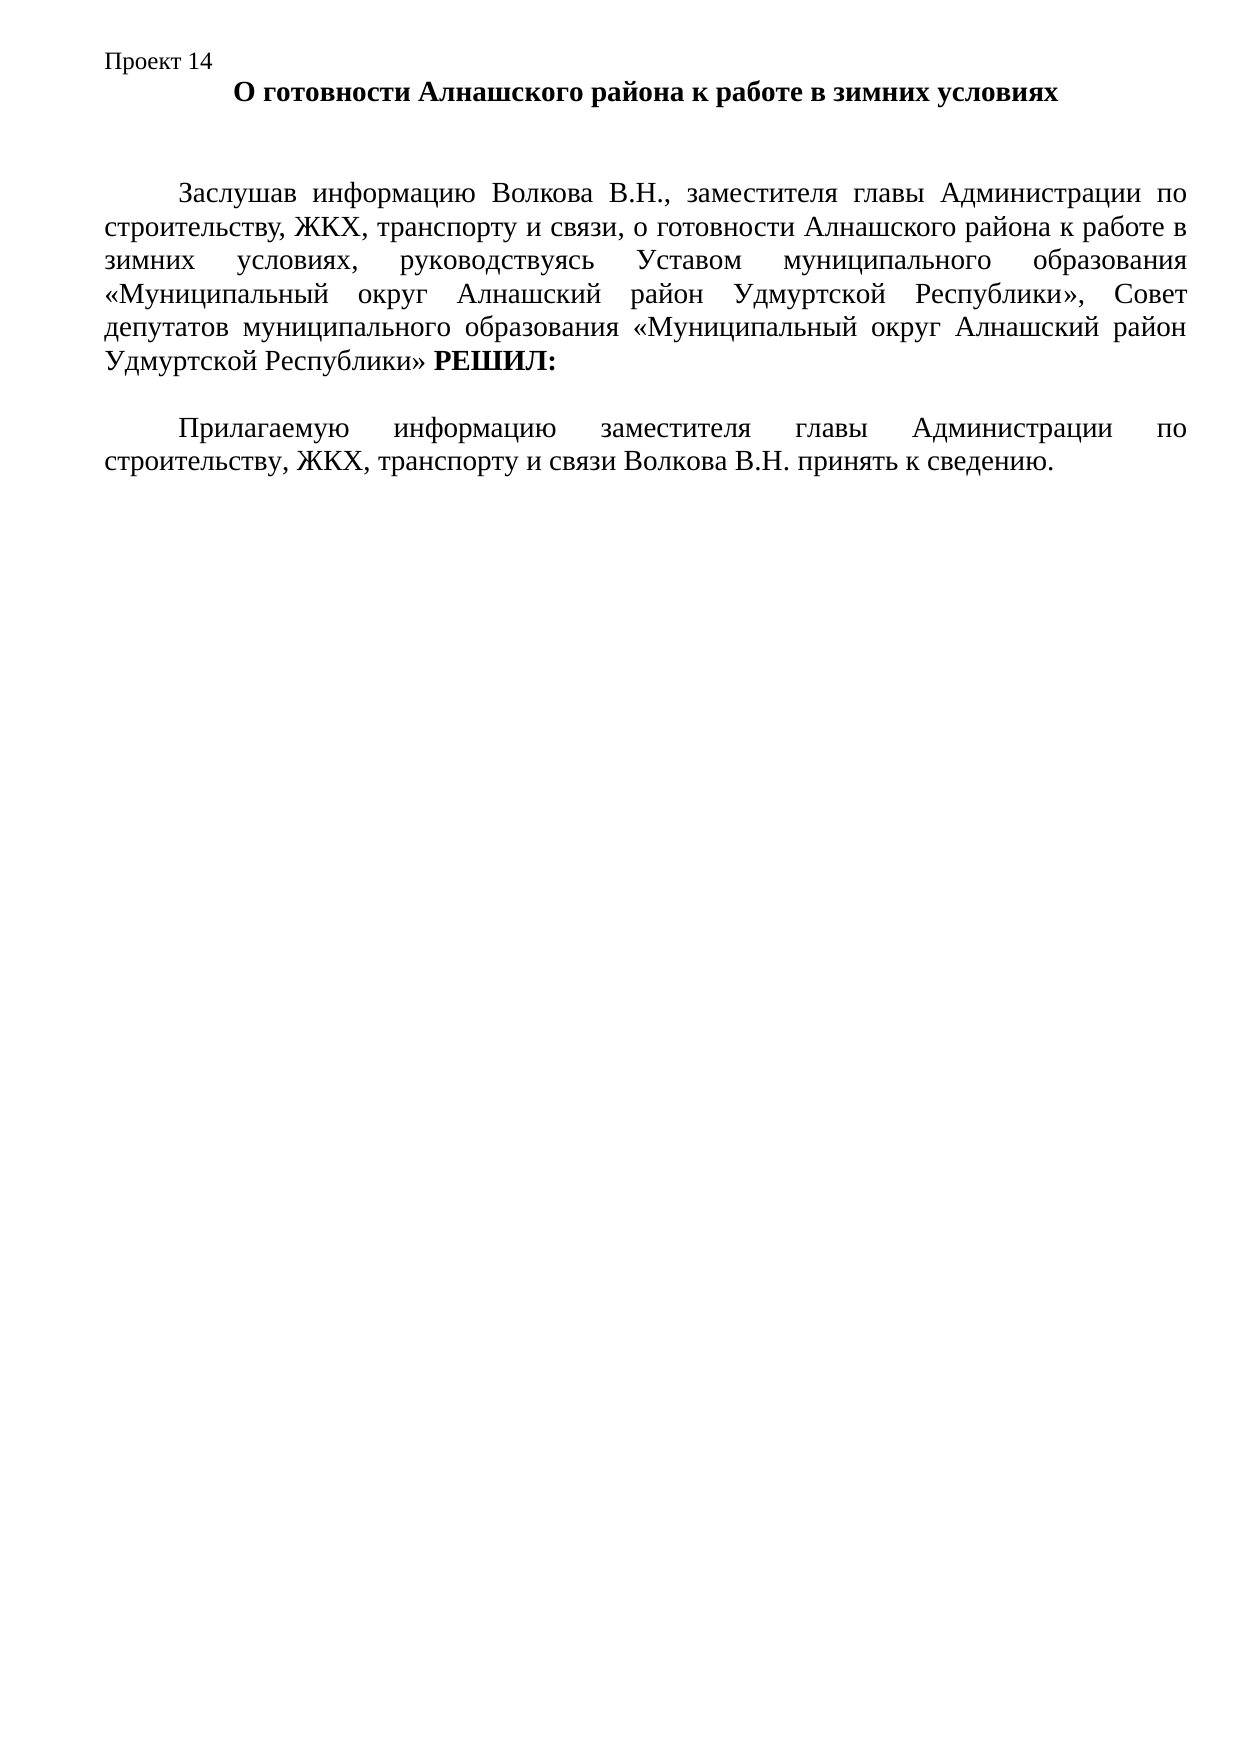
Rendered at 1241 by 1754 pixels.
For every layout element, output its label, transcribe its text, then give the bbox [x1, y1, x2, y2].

text Проект 14 [104, 46, 1187, 74]
text О готовности Алнашского района к работе в зимних условиях [104, 74, 1187, 108]
text Прилагаемую информацию заместителя главы Администрации по строительству, ЖКХ, транспорту и связи Волкова В.Н. принять к сведению. [104, 410, 1187, 477]
text Заслушав информацию Волкова В.Н., заместителя главы Администрации по строительству, ЖКХ, транспорту и связи, о готовности Алнашского района к работе в зимних условиях, руководствуясь Уставом муниципального образования «Муниципальный округ Алнашский район Удмуртской Республики», Совет депутатов муниципального образования «Муниципальный округ Алнашский район Удмуртской Республики» РЕШИЛ: [104, 175, 1187, 376]
